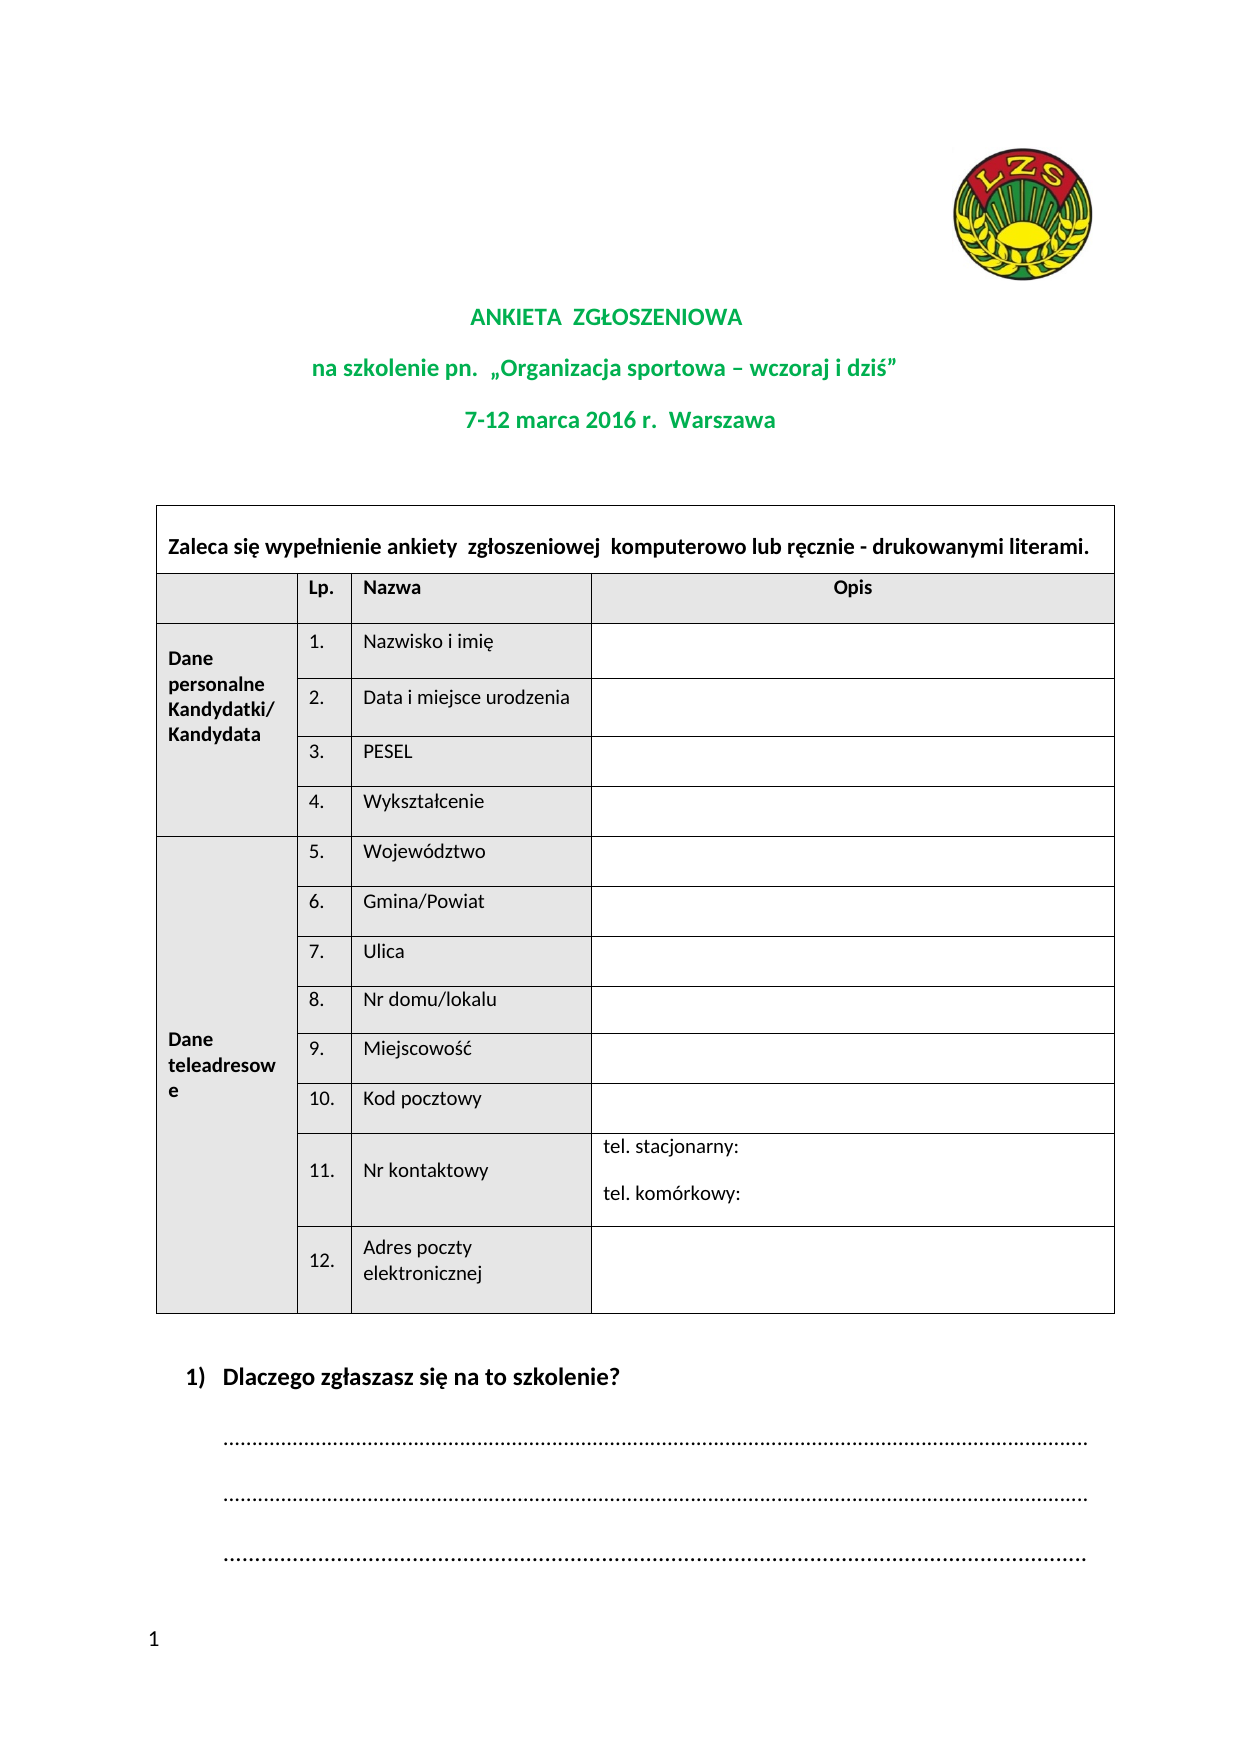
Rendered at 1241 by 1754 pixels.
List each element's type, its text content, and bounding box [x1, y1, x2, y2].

table_cell [592, 679, 1114, 736]
table_cell 9. [298, 1034, 351, 1083]
list ......................................................................................................................................... [223, 1537, 1093, 1568]
table_cell 1. [298, 624, 351, 678]
table_cell 8. [298, 987, 351, 1033]
table_cell [157, 574, 297, 623]
table_cell PESEL [352, 737, 591, 786]
table_cell 5. [298, 837, 351, 886]
table_cell 2. [298, 679, 351, 736]
table_cell Dane personalne Kandydatki/ Kandydata [157, 624, 297, 836]
table_cell Lp. [298, 574, 351, 623]
table_cell Wykształcenie [352, 787, 591, 836]
table_cell Nazwa [352, 574, 591, 623]
table_cell [592, 887, 1114, 936]
table_cell Ulica [352, 937, 591, 986]
table_cell Opis [592, 574, 1114, 623]
table_cell [592, 987, 1114, 1033]
table_cell Gmina/Powiat [352, 887, 591, 936]
table_cell [592, 624, 1114, 678]
table_cell 6. [298, 887, 351, 936]
table_cell Nazwisko i imię [352, 624, 591, 678]
table_cell Dane teleadresowe [157, 837, 297, 1313]
table_cell [592, 1227, 1114, 1313]
table_cell [592, 1034, 1114, 1083]
list ...................................................................................................................................................... [223, 1479, 1093, 1507]
table_cell 3. [298, 737, 351, 786]
table_cell [592, 837, 1114, 886]
table_cell Nr kontaktowy [352, 1134, 591, 1226]
table_cell Województwo [352, 837, 591, 886]
list Dlaczego zgłaszasz się na to szkolenie? [185, 1362, 1093, 1392]
text ANKIETA ZGŁOSZENIOWA [148, 301, 1093, 332]
table_header Zaleca się wypełnienie ankiety zgłoszeniowej komputerowo lub ręcznie - drukowanymi literami. [157, 506, 1114, 573]
table_cell tel. stacjonarny: tel. komórkowy: [592, 1134, 1114, 1226]
table_cell 7. [298, 937, 351, 986]
text na szkolenie pn. „Organizacja sportowa – wczoraj i dziś” [148, 353, 1093, 383]
table_cell Kod pocztowy [352, 1084, 591, 1133]
table_cell 10. [298, 1084, 351, 1133]
table_cell 11. [298, 1134, 351, 1226]
table_cell [592, 787, 1114, 836]
table_cell Data i miejsce urodzenia [352, 679, 591, 736]
picture [952, 147, 1093, 281]
table_cell [592, 937, 1114, 986]
list ...................................................................................................................................................... [223, 1423, 1093, 1451]
table_cell 12. [298, 1227, 351, 1313]
table_cell [592, 1084, 1114, 1133]
table_cell Adres poczty elektronicznej [352, 1227, 591, 1313]
table_cell Miejscowość [352, 1034, 591, 1083]
text 7-12 marca 2016 r. Warszawa [148, 404, 1093, 434]
table_cell Nr domu/lokalu [352, 987, 591, 1033]
table_cell [592, 737, 1114, 786]
table_cell 4. [298, 787, 351, 836]
